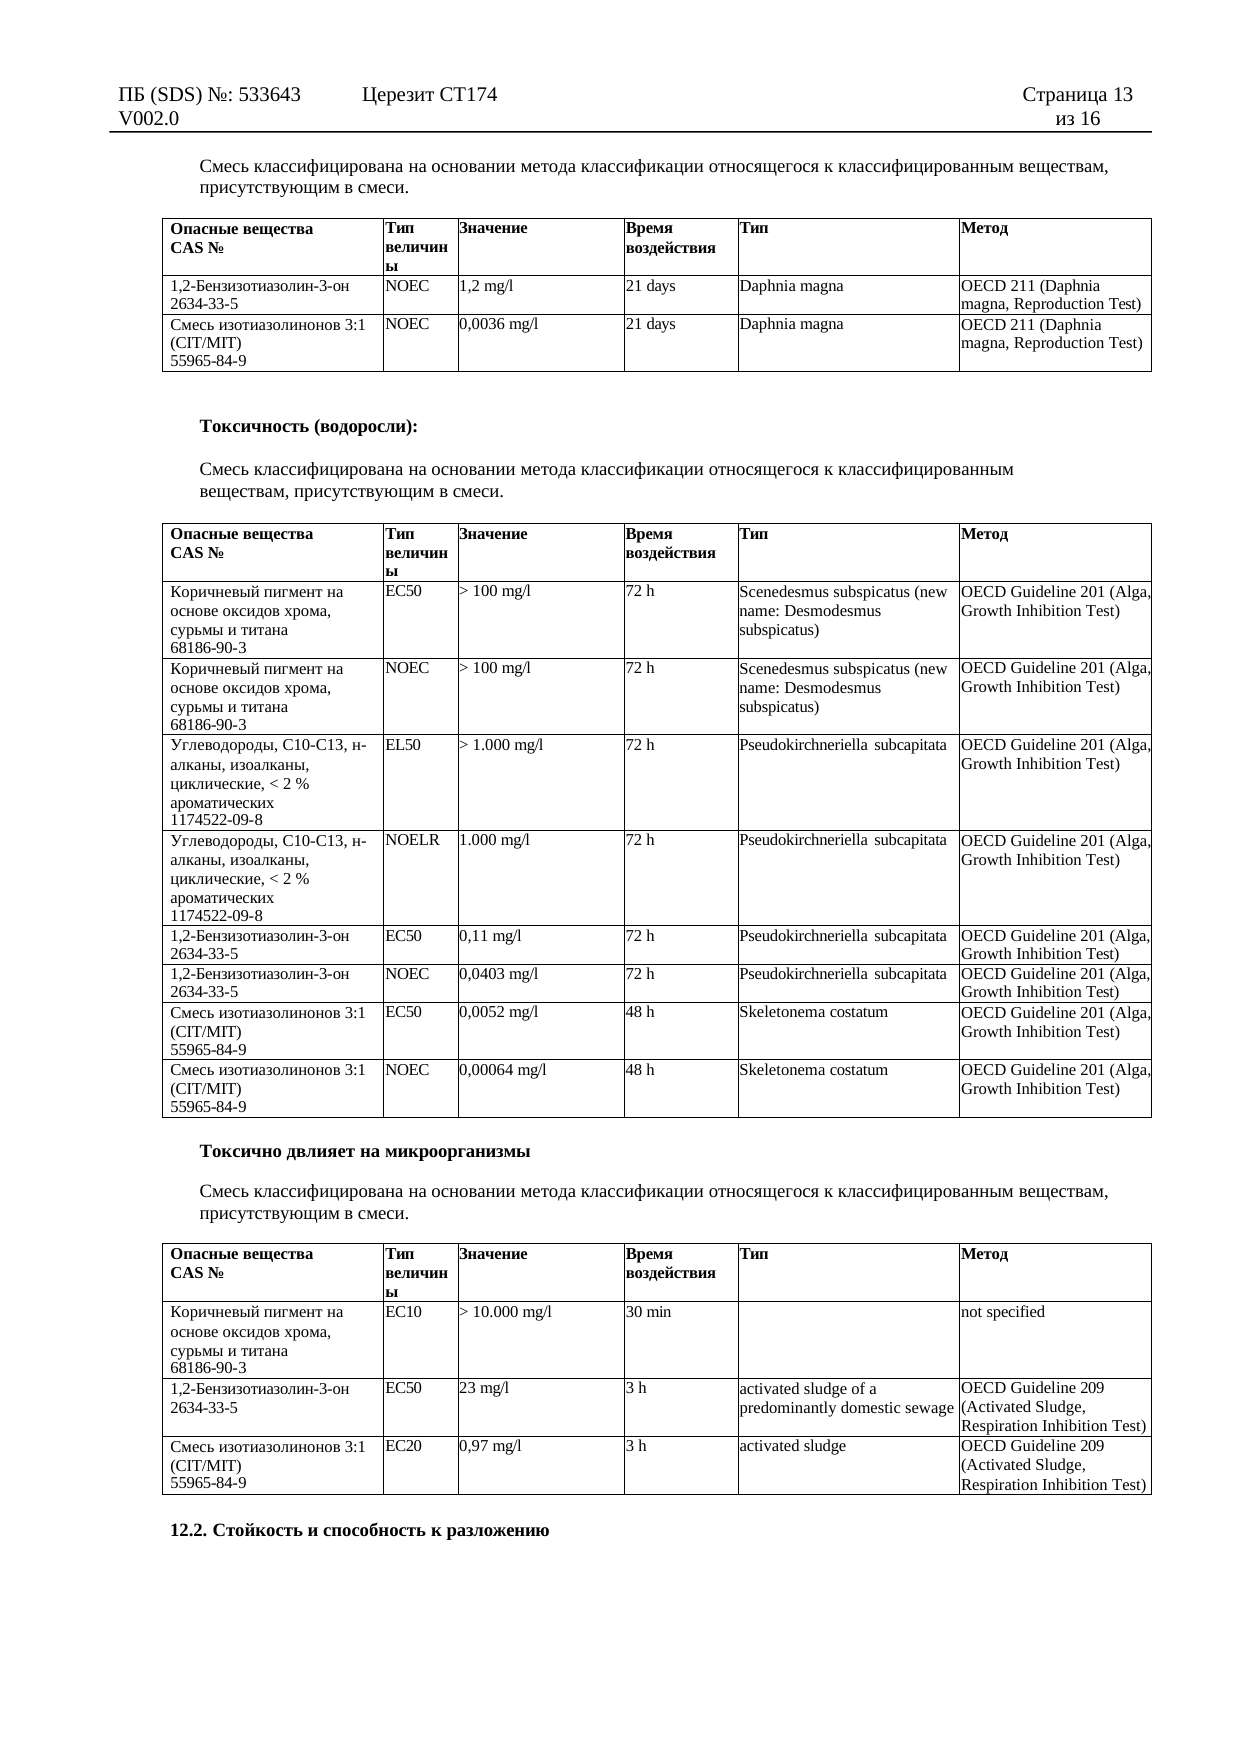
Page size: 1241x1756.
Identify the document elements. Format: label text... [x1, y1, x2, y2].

table_cell 1,2-Бензизотиазолин-3-он 2634-33-5 [163, 965, 383, 1002]
table_cell EC10 [384, 1302, 458, 1378]
table_cell NOELR [384, 831, 458, 925]
table_header Тип [739, 1244, 959, 1301]
table_cell OECD 211 (Daphnia magna, Reproduction Test) [960, 276, 1151, 314]
text Смесь классифицирована на основании метода классификации относящегося к классифицированным веществам, присутствующим в смеси. [199, 155, 1211, 198]
table_cell 1,2 mg/l [459, 276, 624, 314]
table_cell EC50 [384, 1379, 458, 1436]
table_cell 48 h [625, 1060, 738, 1117]
table_cell 21 days [625, 315, 738, 371]
table_cell Pseudokirchneriella subcapitata [739, 965, 959, 1002]
table_header Значение [459, 219, 624, 275]
table_cell Scenedesmus subspicatus (new name: Desmodesmus subspicatus) [739, 582, 959, 657]
table_cell 0,00064 mg/l [459, 1060, 624, 1117]
table_header Опасные вещества CAS № [163, 219, 383, 275]
table_cell 0,0052 mg/l [459, 1003, 624, 1059]
table_cell 72 h [625, 965, 738, 1002]
table_cell 72 h [625, 926, 738, 964]
table_cell 1,2-Бензизотиазолин-3-он 2634-33-5 [163, 276, 383, 314]
list Стойкость и способность к разложению [170, 1519, 1211, 1540]
table_cell 23 mg/l [459, 1379, 624, 1436]
text Токсично двлияет на микроорганизмы [199, 1140, 1211, 1162]
table_header Метод [960, 219, 1151, 275]
table_cell Коричневый пигмент на основе оксидов хрома, сурьмы и титана 68186-90-3 [163, 659, 383, 734]
table_cell 0,97 mg/l [459, 1437, 624, 1493]
table_header Значение [459, 524, 624, 581]
table_cell EC50 [384, 582, 458, 657]
table_cell OECD Guideline 201 (Alga, Growth Inhibition Test) [960, 1003, 1151, 1059]
table_cell not specified [960, 1302, 1151, 1378]
table_header Тип [739, 524, 959, 581]
table_cell Смесь изотиазолинонов 3:1 (CIT/MIT) 55965-84-9 [163, 1003, 383, 1059]
table_cell NOEC [384, 659, 458, 734]
table_cell activated sludge [739, 1437, 959, 1493]
table_cell OECD Guideline 201 (Alga, Growth Inhibition Test) [960, 1060, 1151, 1117]
table_header Метод [960, 524, 1151, 581]
table_cell activated sludge of a predominantly domestic sewage [739, 1379, 959, 1436]
table_cell 72 h [625, 659, 738, 734]
table_cell NOEC [384, 276, 458, 314]
table_cell Коричневый пигмент на основе оксидов хрома, сурьмы и титана 68186-90-3 [163, 1302, 383, 1378]
table_cell Scenedesmus subspicatus (new name: Desmodesmus subspicatus) [739, 659, 959, 734]
table_cell OECD Guideline 201 (Alga, Growth Inhibition Test) [960, 659, 1151, 734]
table_cell NOEC [384, 1060, 458, 1117]
table_cell Pseudokirchneriella subcapitata [739, 735, 959, 830]
table_header Тип величин ы [384, 1244, 458, 1301]
table_cell > 100 mg/l [459, 659, 624, 734]
table_cell OECD Guideline 209 (Activated Sludge, Respiration Inhibition Test) [960, 1379, 1151, 1436]
table_cell Углеводороды, С10-С13, н- алканы, изоалканы, циклические, < 2 % ароматических 1174522-09-8 [163, 831, 383, 925]
table_cell OECD Guideline 201 (Alga, Growth Inhibition Test) [960, 926, 1151, 964]
table_header Время воздействия [625, 524, 738, 581]
table_cell 72 h [625, 831, 738, 925]
table_header Тип величин ы [384, 524, 458, 581]
table_header Метод [960, 1244, 1151, 1301]
table_cell Skeletonema costatum [739, 1003, 959, 1059]
table_cell > 1.000 mg/l [459, 735, 624, 830]
table_header Время воздействия [625, 1244, 738, 1301]
table_cell Коричневый пигмент на основе оксидов хрома, сурьмы и титана 68186-90-3 [163, 582, 383, 657]
table_cell EC20 [384, 1437, 458, 1493]
table_cell EL50 [384, 735, 458, 830]
table_cell 0,0403 mg/l [459, 965, 624, 1002]
table_cell 0,0036 mg/l [459, 315, 624, 371]
text Смесь классифицирована на основании метода классификации относящегося к классифицированным веществам, присутствующим в смеси. [199, 1180, 1211, 1223]
table_cell Daphnia magna [739, 315, 959, 371]
table_cell Смесь изотиазолинонов 3:1 (CIT/MIT) 55965-84-9 [163, 1437, 383, 1493]
table_cell OECD Guideline 201 (Alga, Growth Inhibition Test) [960, 965, 1151, 1002]
table_cell Skeletonema costatum [739, 1060, 959, 1117]
table_header Значение [459, 1244, 624, 1301]
table_header Тип [739, 219, 959, 275]
table_cell EC50 [384, 926, 458, 964]
table_cell OECD Guideline 201 (Alga, Growth Inhibition Test) [960, 582, 1151, 657]
table_cell 30 min [625, 1302, 738, 1378]
table_cell Углеводороды, С10-С13, н- алканы, изоалканы, циклические, < 2 % ароматических 1174522-09-8 [163, 735, 383, 830]
table_cell OECD 211 (Daphnia magna, Reproduction Test) [960, 315, 1151, 371]
table_cell 72 h [625, 582, 738, 657]
table_cell OECD Guideline 201 (Alga, Growth Inhibition Test) [960, 735, 1151, 830]
table_cell 1,2-Бензизотиазолин-3-он 2634-33-5 [163, 1379, 383, 1436]
table_header Тип величин ы [384, 219, 458, 275]
table_header Время воздействия [625, 219, 738, 275]
table_header Опасные вещества CAS № [163, 524, 383, 581]
table_cell Pseudokirchneriella subcapitata [739, 926, 959, 964]
table_cell 21 days [625, 276, 738, 314]
text Смесь классифицирована на основании метода классификации относящегося к классифицированным веществам, присутствующим в смеси. [199, 458, 1098, 501]
table_cell > 100 mg/l [459, 582, 624, 657]
table_cell 1.000 mg/l [459, 831, 624, 925]
table_cell 0,11 mg/l [459, 926, 624, 964]
table_cell 72 h [625, 735, 738, 830]
table_cell 3 h [625, 1437, 738, 1493]
table_cell Смесь изотиазолинонов 3:1 (CIT/MIT) 55965-84-9 [163, 315, 383, 371]
table_cell OECD Guideline 209 (Activated Sludge, Respiration Inhibition Test) [960, 1437, 1151, 1493]
table_header Опасные вещества CAS № [163, 1244, 383, 1301]
text Токсичность (водоросли): [199, 415, 1211, 437]
table_cell Pseudokirchneriella subcapitata [739, 831, 959, 925]
table_cell EC50 [384, 1003, 458, 1059]
table_cell OECD Guideline 201 (Alga, Growth Inhibition Test) [960, 831, 1151, 925]
table_cell Смесь изотиазолинонов 3:1 (CIT/MIT) 55965-84-9 [163, 1060, 383, 1117]
table_cell 1,2-Бензизотиазолин-3-он 2634-33-5 [163, 926, 383, 964]
table_cell > 10.000 mg/l [459, 1302, 624, 1378]
table_cell NOEC [384, 315, 458, 371]
table_cell 48 h [625, 1003, 738, 1059]
table_cell Daphnia magna [739, 276, 959, 314]
table_cell [739, 1302, 959, 1378]
table_cell NOEC [384, 965, 458, 1002]
table_cell 3 h [625, 1379, 738, 1436]
